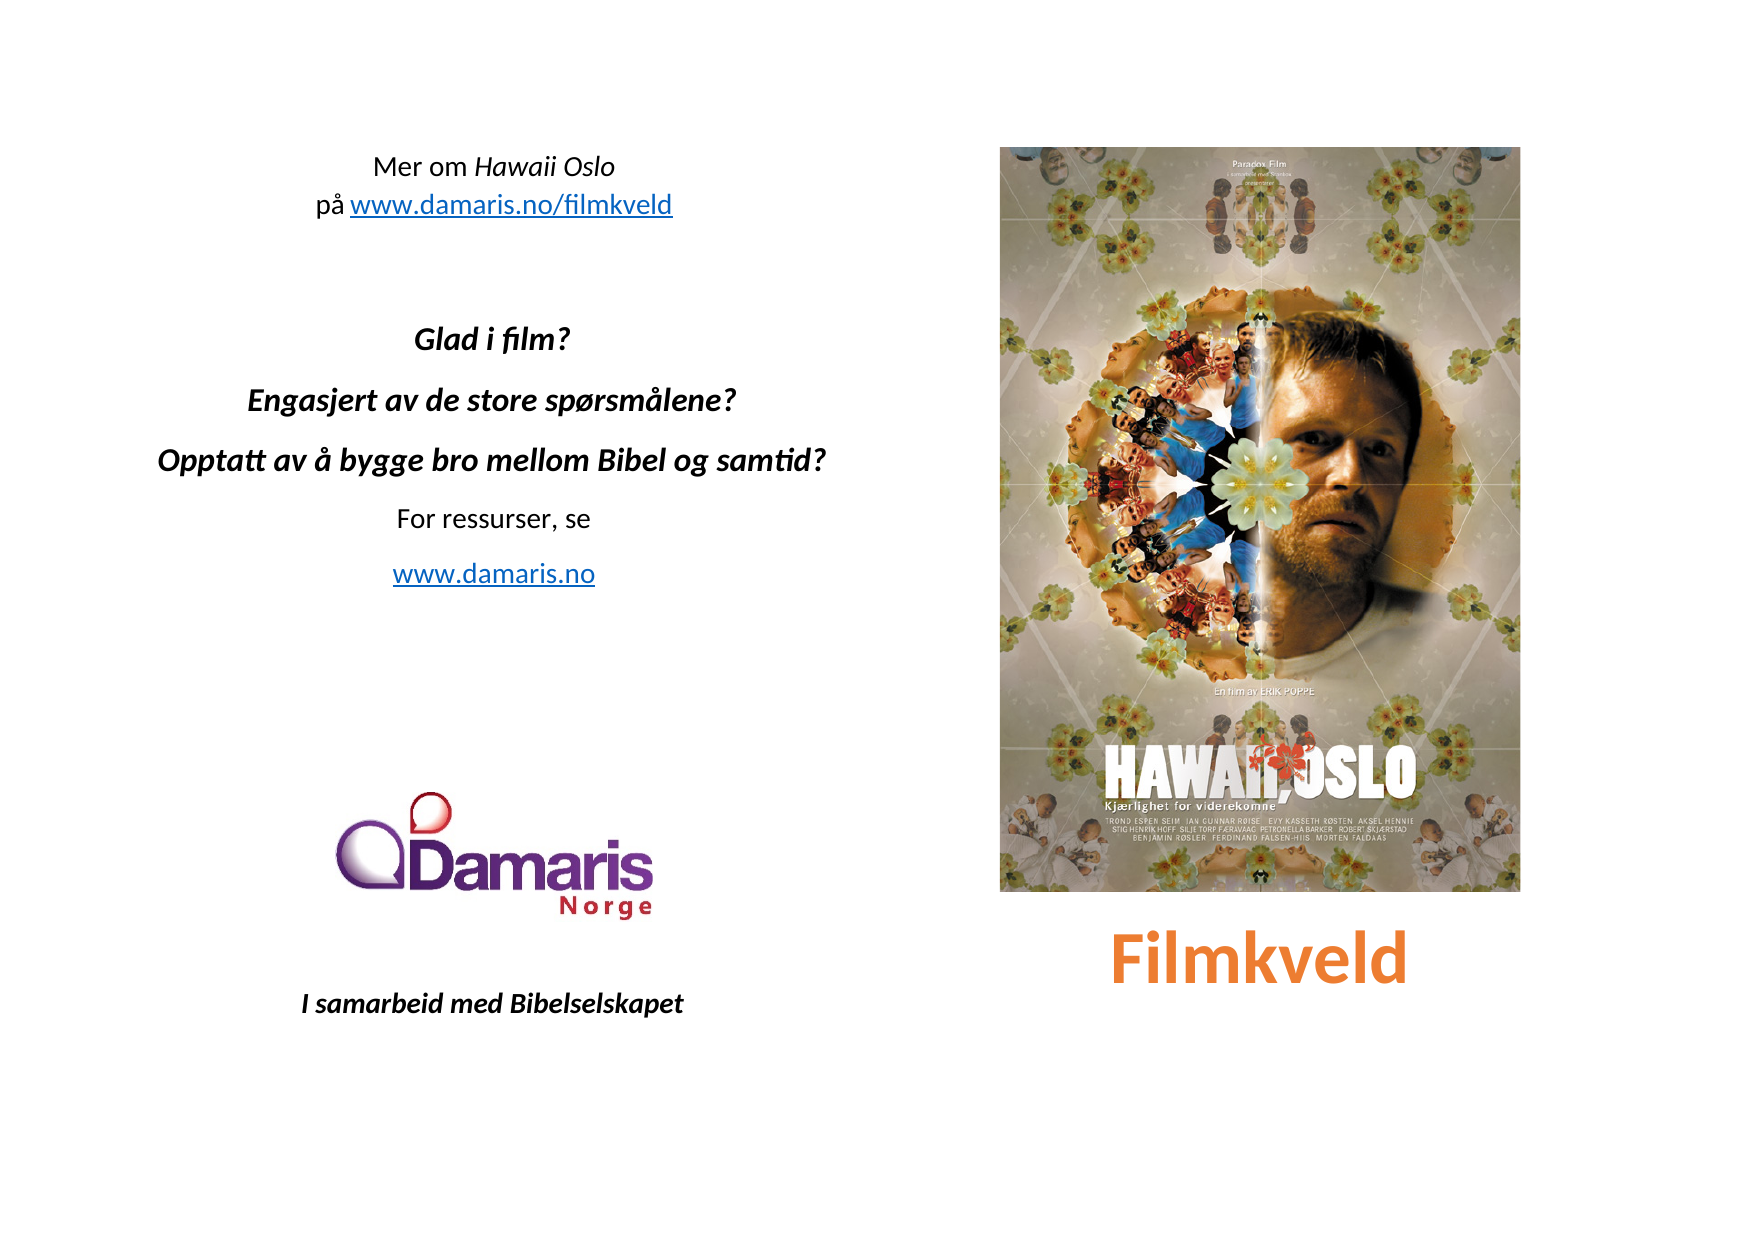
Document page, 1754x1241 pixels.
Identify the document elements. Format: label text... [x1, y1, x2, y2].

picture [335, 792, 653, 922]
text I samarbeid med Bibelselskapet [148, 985, 840, 1020]
text Glad i film? [148, 318, 840, 359]
picture [999, 147, 1521, 892]
list Mer om Hawaii Oslo [148, 148, 840, 183]
text www.damaris.no [148, 555, 840, 591]
text Engasjert av de store spørsmålene? [148, 379, 840, 419]
text Opptatt av å bygge bro mellom Bibel og samtid? [148, 439, 840, 480]
text Filmkveld [914, 911, 1606, 1002]
text For ressurser, se [148, 500, 840, 536]
list på www.damaris.no/filmkveld [148, 186, 840, 222]
